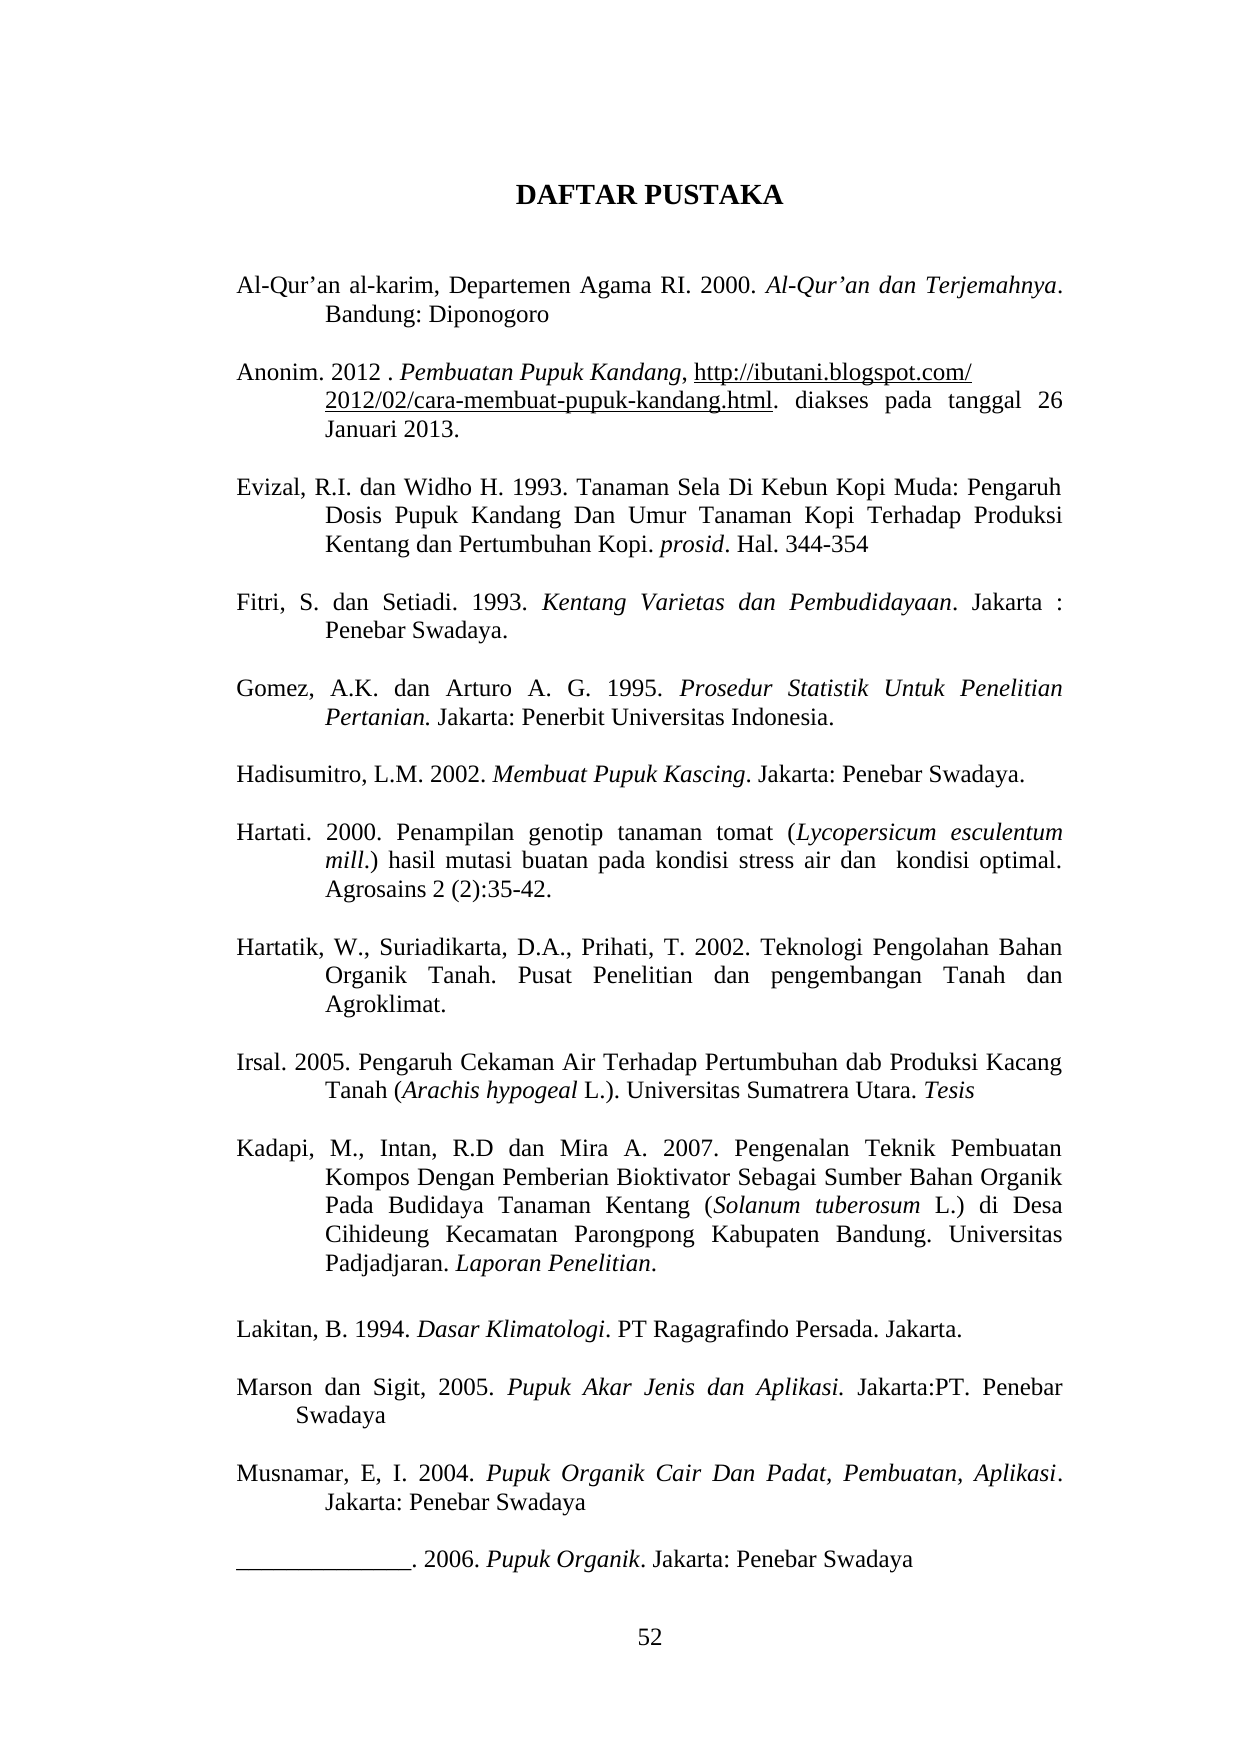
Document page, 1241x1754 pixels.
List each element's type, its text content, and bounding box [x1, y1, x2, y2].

text Hadisumitro, L.M. 2002. Membuat Pupuk Kascing. Jakarta: Penebar Swadaya. [236, 759, 1063, 788]
text ______________. 2006. Pupuk Organik. Jakarta: Penebar Swadaya [236, 1544, 1063, 1573]
text Lakitan, B. 1994. Dasar Klimatologi. PT Ragagrafindo Persada. Jakarta. [236, 1306, 1063, 1343]
text Hartati. 2000. Penampilan genotip tanaman tomat (Lycopersicum esculentum mill.) hasil mutasi buatan pada kondisi stress air dan kondisi optimal. Agrosains 2 (2):35-42. [236, 817, 1063, 903]
text Gomez, A.K. dan Arturo A. G. 1995. Prosedur Statistik Untuk Penelitian Pertanian. Jakarta: Penerbit Universitas Indonesia. [236, 673, 1063, 731]
text Irsal. 2005. Pengaruh Cekaman Air Terhadap Pertumbuhan dab Produksi Kacang Tanah (Arachis hypogeal L.). Universitas Sumatrera Utara. Tesis [236, 1047, 1063, 1104]
text DAFTAR PUSTAKA [236, 177, 1063, 211]
text Anonim. 2012 . Pembuatan Pupuk Kandang, http://ibutani.blogspot.com/2012/02/cara-membuat-pupuk-kandang.html. diakses pada tanggal 26 Januari 2013. [236, 357, 1063, 443]
text Musnamar, E, I. 2004. Pupuk Organik Cair Dan Padat, Pembuatan, Aplikasi. Jakarta: Penebar Swadaya [236, 1458, 1063, 1516]
text Kadapi, M., Intan, R.D dan Mira A. 2007. Pengenalan Teknik Pembuatan Kompos Dengan Pemberian Bioktivator Sebagai Sumber Bahan Organik Pada Budidaya Tanaman Kentang (Solanum tuberosum L.) di Desa Cihideung Kecamatan Parongpong Kabupaten Bandung. Universitas Padjadjaran. Laporan Penelitian. [236, 1133, 1063, 1277]
text Al-Qur’an al-karim, Departemen Agama RI. 2000. Al-Qur’an dan Terjemahnya. Bandung: Diponogoro [236, 271, 1063, 328]
text Hartatik, W., Suriadikarta, D.A., Prihati, T. 2002. Teknologi Pengolahan Bahan Organik Tanah. Pusat Penelitian dan pengembangan Tanah dan Agroklimat. [236, 932, 1063, 1018]
text Evizal, R.I. dan Widho H. 1993. Tanaman Sela Di Kebun Kopi Muda: Pengaruh Dosis Pupuk Kandang Dan Umur Tanaman Kopi Terhadap Produksi Kentang dan Pertumbuhan Kopi. prosid. Hal. 344-354 [236, 472, 1063, 558]
text Fitri, S. dan Setiadi. 1993. Kentang Varietas dan Pembudidayaan. Jakarta : Penebar Swadaya. [236, 587, 1063, 644]
text Marson dan Sigit, 2005. Pupuk Akar Jenis dan Aplikasi. Jakarta:PT. Penebar Swadaya [236, 1372, 1063, 1429]
